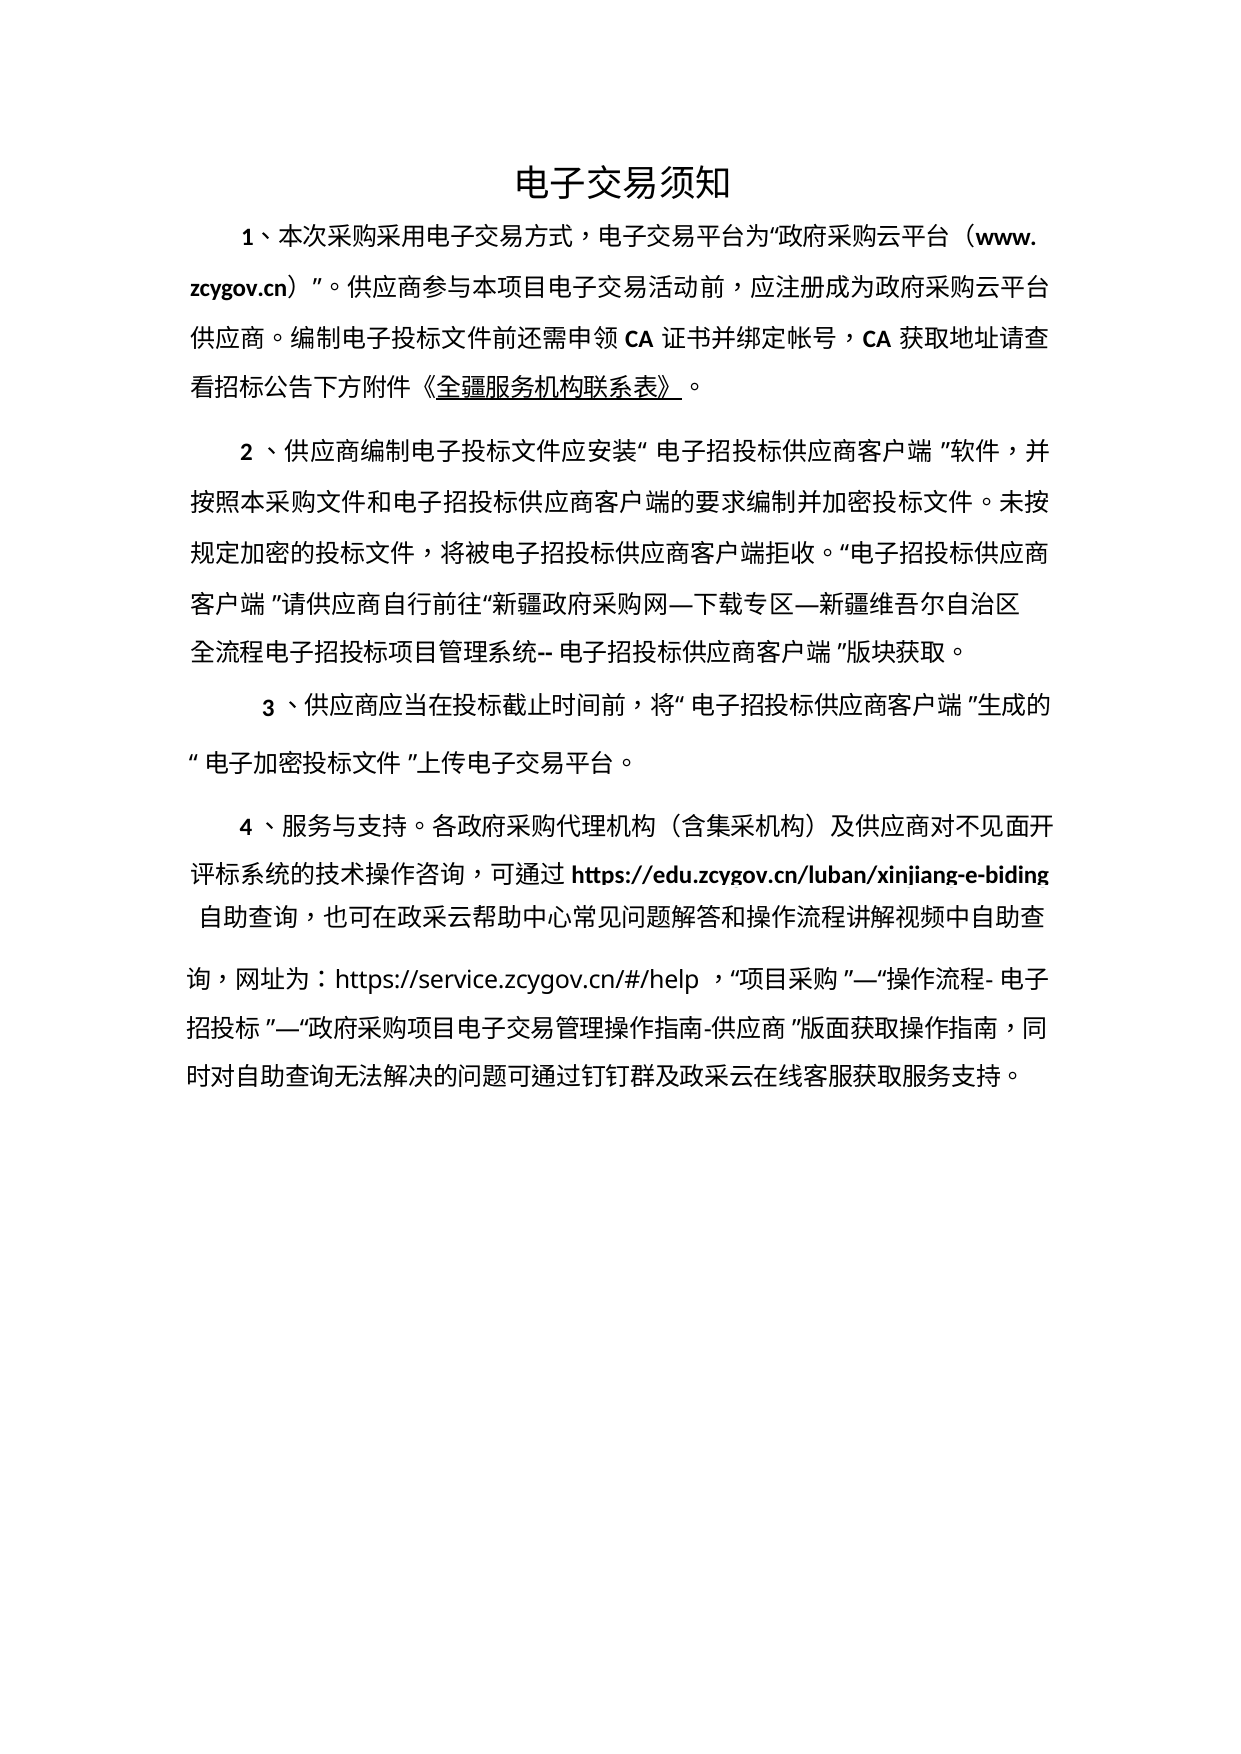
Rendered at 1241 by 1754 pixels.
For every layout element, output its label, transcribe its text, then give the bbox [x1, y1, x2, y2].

text 全流程电子招投标项目管理系统-- 电子招投标供应商客户端 ”版块获取。 [190, 637, 1058, 668]
text 询，网址为：https://service.zcygov.cn/#/help ，“项目采购 ”—“操作流程- 电子 招投标 ”—“政府采购项目电子交易管理操作指南-供应商 ”版面获取操作指南，同时对自助查询无法解决的问题可通过钉钉群及政采云在线客服获取服务支持。 [186, 974, 1051, 1120]
text zcygov.cn）”。供应商参与本项目电子交易活动前，应注册成为政府采购云平台 供应商。编制电子投标文件前还需申领 CA 证书并绑定帐号，CA 获取地址请查 [190, 270, 1051, 355]
text 评标系统的技术操作咨询，可通过 https://edu.zcygov.cn/luban/xinjiang-e-biding 自助查询，也可在政采云帮助中心常见问题解答和操作流程讲解视频中自助查 [190, 857, 1050, 934]
text 4 、服务与支持。各政府采购代理机构（含集采机构）及供应商对不见面开 [239, 811, 1058, 842]
text 1、本次采购采用电子交易方式，电子交易平台为“政府采购云平台（www. [241, 220, 1058, 251]
text 看招标公告下方附件《全疆服务机构联系表》。 [190, 371, 1058, 402]
text 电子交易须知 [513, 159, 1058, 206]
text “ 电子加密投标文件 ”上传电子交易平台。 [188, 748, 1058, 779]
text 2 、供应商编制电子投标文件应安装“ 电子招投标供应商客户端 ”软件，并 按照本采购文件和电子招投标供应商客户端的要求编制并加密投标文件。未按 规定加密的投标文件，将被电子招投标供应商客户端拒收。“电子招投标供应商 客户端 ”请供应商自行前往“新疆政府采购网—下载专区—新疆维吾尔自治区 [190, 434, 1051, 620]
text 3 、供应商应当在投标截止时间前，将“ 电子招投标供应商客户端 ”生成的 [186, 699, 1051, 748]
